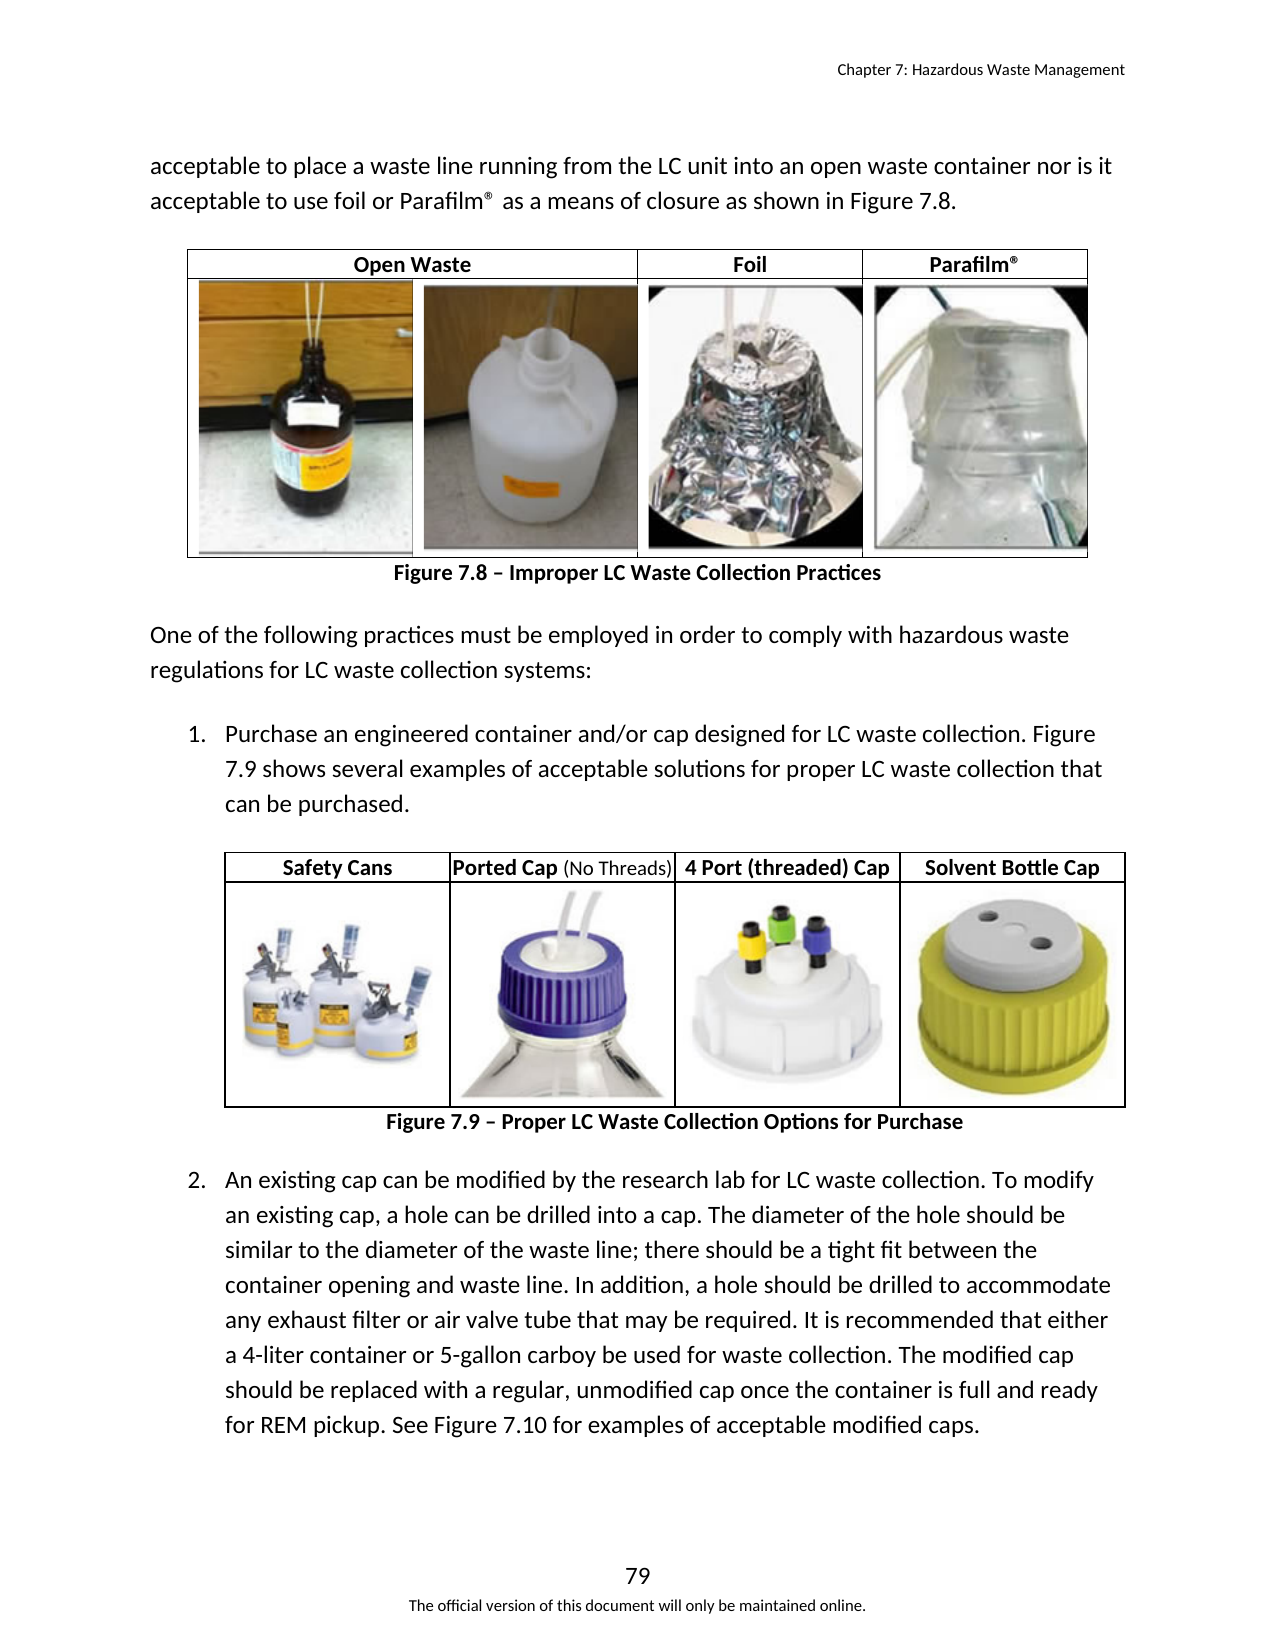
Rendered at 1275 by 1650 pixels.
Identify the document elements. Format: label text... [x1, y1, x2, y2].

text One of the following practices must be employed in order to comply with hazardous waste regulations for LC waste collection systems: [150, 619, 1125, 684]
picture [423, 284, 638, 552]
picture [458, 889, 667, 1100]
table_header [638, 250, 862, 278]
list An existing cap can be modified by the research lab for LC waste collection. To modify an existing cap, a hole can be drilled into a cap. The diameter of the hole should be similar to the diameter of the waste line; there should be a tight fit between the container opening and waste line. In addition, a hole should be drilled to accommodate any exhaust filter or air valve tube that may be required. It is recommended that either a 4-liter container or 5-gallon carboy be used for waste collection. The modified cap should be replaced with a regular, unmodified cap once the container is full and ready for REM pickup. See Figure 7.10 for examples of acceptable modified caps. [187, 1164, 1125, 1440]
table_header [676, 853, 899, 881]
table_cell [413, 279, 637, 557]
picture [198, 279, 413, 557]
picture [648, 284, 863, 552]
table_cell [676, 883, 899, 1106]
list Purchase an engineered container and/or cap designed for LC waste collection. Figure 7.9 shows several examples of acceptable solutions for proper LC waste collection that can be purchased. [187, 718, 1125, 819]
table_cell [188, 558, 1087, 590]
picture [907, 889, 1118, 1100]
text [150, 150, 1125, 216]
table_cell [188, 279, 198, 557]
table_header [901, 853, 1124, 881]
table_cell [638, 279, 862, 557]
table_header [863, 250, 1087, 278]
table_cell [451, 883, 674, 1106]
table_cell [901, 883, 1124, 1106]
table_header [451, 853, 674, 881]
picture [873, 284, 1088, 552]
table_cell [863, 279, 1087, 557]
picture [232, 889, 443, 1100]
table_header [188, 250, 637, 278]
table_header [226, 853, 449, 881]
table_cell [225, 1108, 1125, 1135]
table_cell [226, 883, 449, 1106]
picture [682, 889, 893, 1100]
